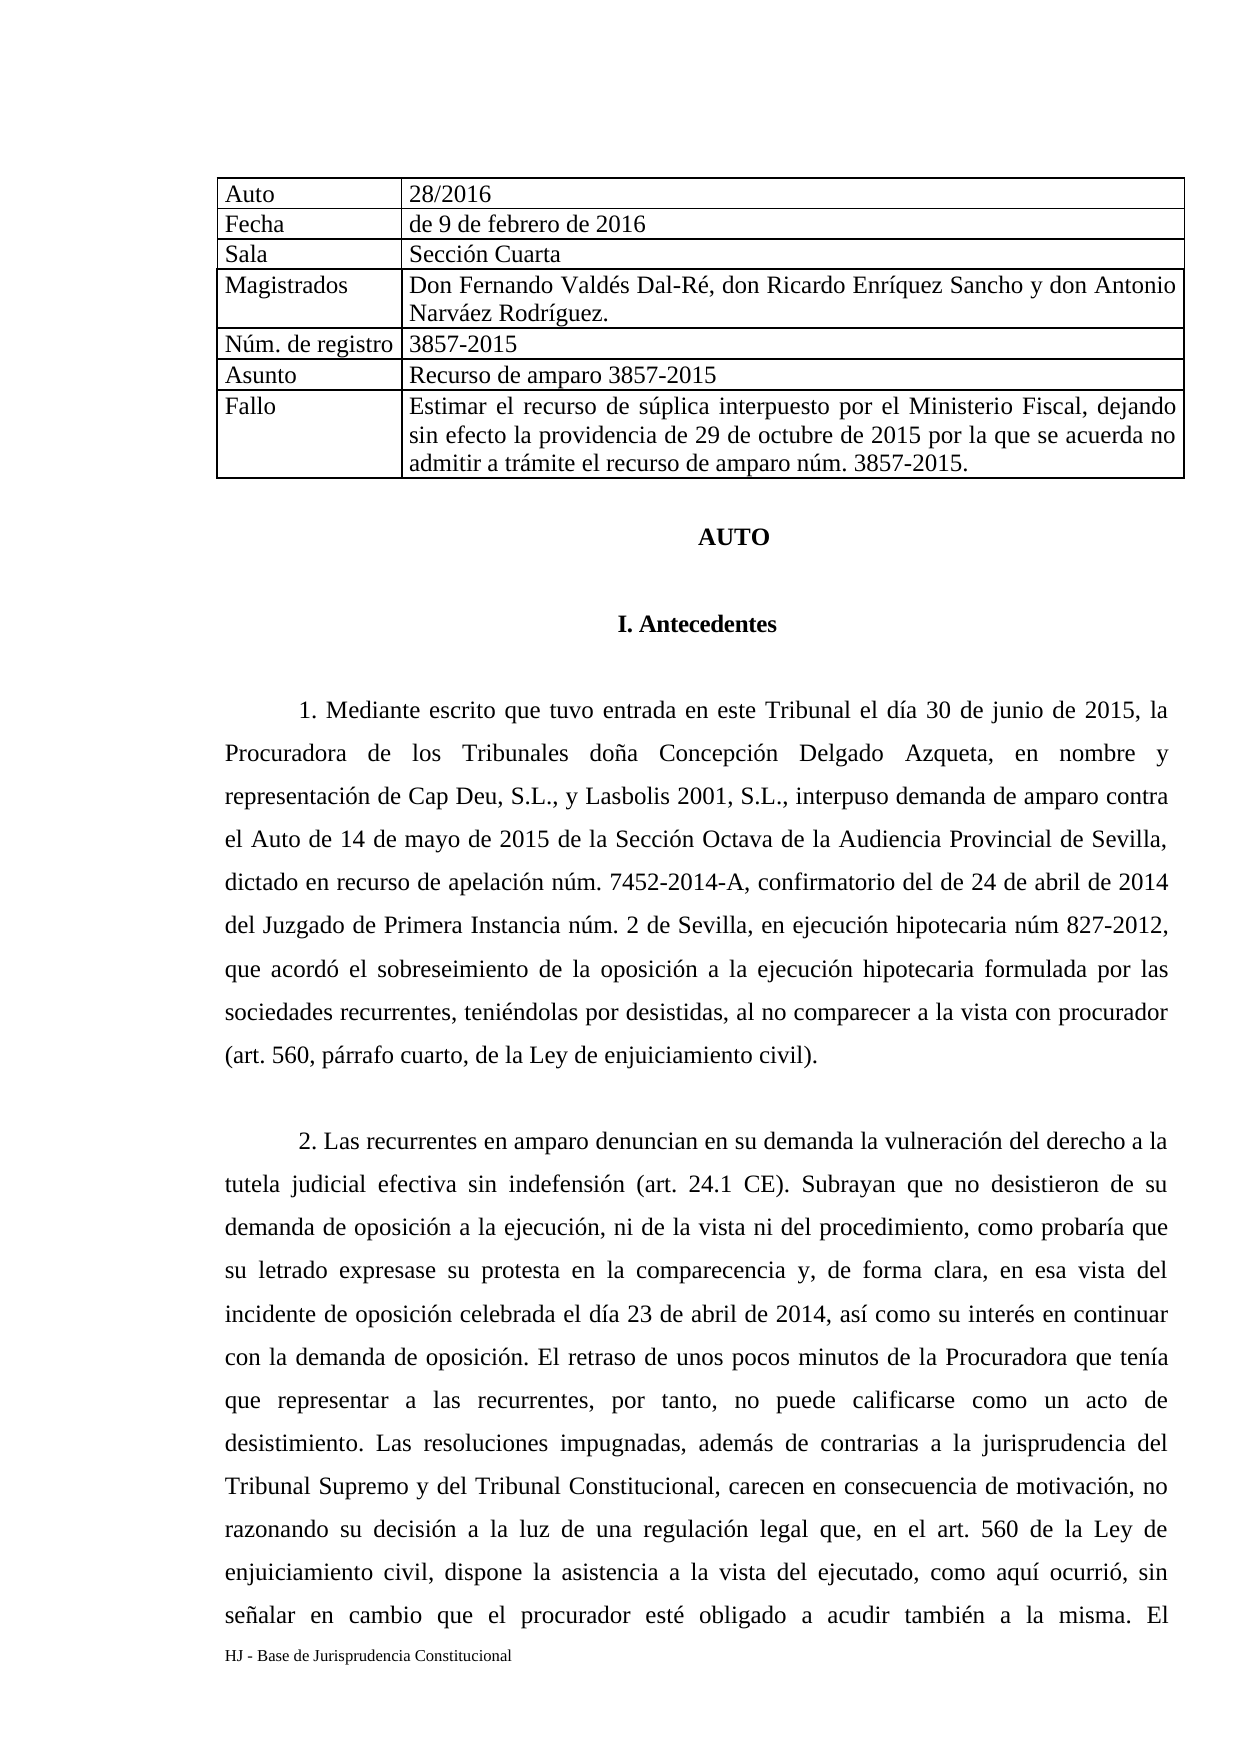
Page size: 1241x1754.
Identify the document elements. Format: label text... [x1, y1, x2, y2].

table_cell Fallo [218, 391, 401, 477]
text 1. Mediante escrito que tuvo entrada en este Tribunal el día 30 de junio de 2015, la Procuradora de los Tribunales doña Concepción Delgado Azqueta, en nombre y representación de Cap Deu, S.L., y Lasbolis 2001, S.L., interpuso demanda de amparo contra el Auto de 14 de mayo de 2015 de la Sección Octava de la Audiencia Provincial de Sevilla, dictado en recurso de apelación núm. 7452-2014-A, confirmatorio del de 24 de abril de 2014 del Juzgado de Primera Instancia núm. 2 de Sevilla, en ejecución hipotecaria núm 827-2012, que acordó el sobreseimiento de la oposición a la ejecución hipotecaria formulada por las sociedades recurrentes, teniéndolas por desistidas, al no comparecer a la vista con procurador (art. 560, párrafo cuarto, de la Ley de enjuiciamiento civil). [224, 695, 1169, 1069]
table_cell Sala [218, 240, 401, 268]
table_cell Asunto [218, 360, 401, 389]
table_cell de 9 de febrero de 2016 [402, 209, 1184, 238]
text AUTO [224, 522, 1169, 551]
table_cell Fecha [218, 209, 401, 238]
table_cell Magistrados [218, 270, 401, 327]
table_cell Núm. de registro [218, 329, 401, 358]
table_cell Estimar el recurso de súplica interpuesto por el Ministerio Fiscal, dejando sin efecto la providencia de 29 de octubre de 2015 por la que se acuerda no admitir a trámite el recurso de amparo núm. 3857-2015. [403, 391, 1183, 477]
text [224, 1126, 1169, 1629]
table_cell Don Fernando Valdés Dal-Ré, don Ricardo Enríquez Sancho y don Antonio Narváez Rodríguez. [403, 270, 1183, 327]
table_cell Sección Cuarta [402, 240, 1184, 268]
table_header Auto [218, 179, 401, 207]
table_header 28/2016 [402, 179, 1184, 207]
table_cell 3857-2015 [403, 329, 1183, 358]
text I. Antecedentes [224, 609, 1169, 637]
table_cell Recurso de amparo 3857-2015 [403, 360, 1183, 389]
